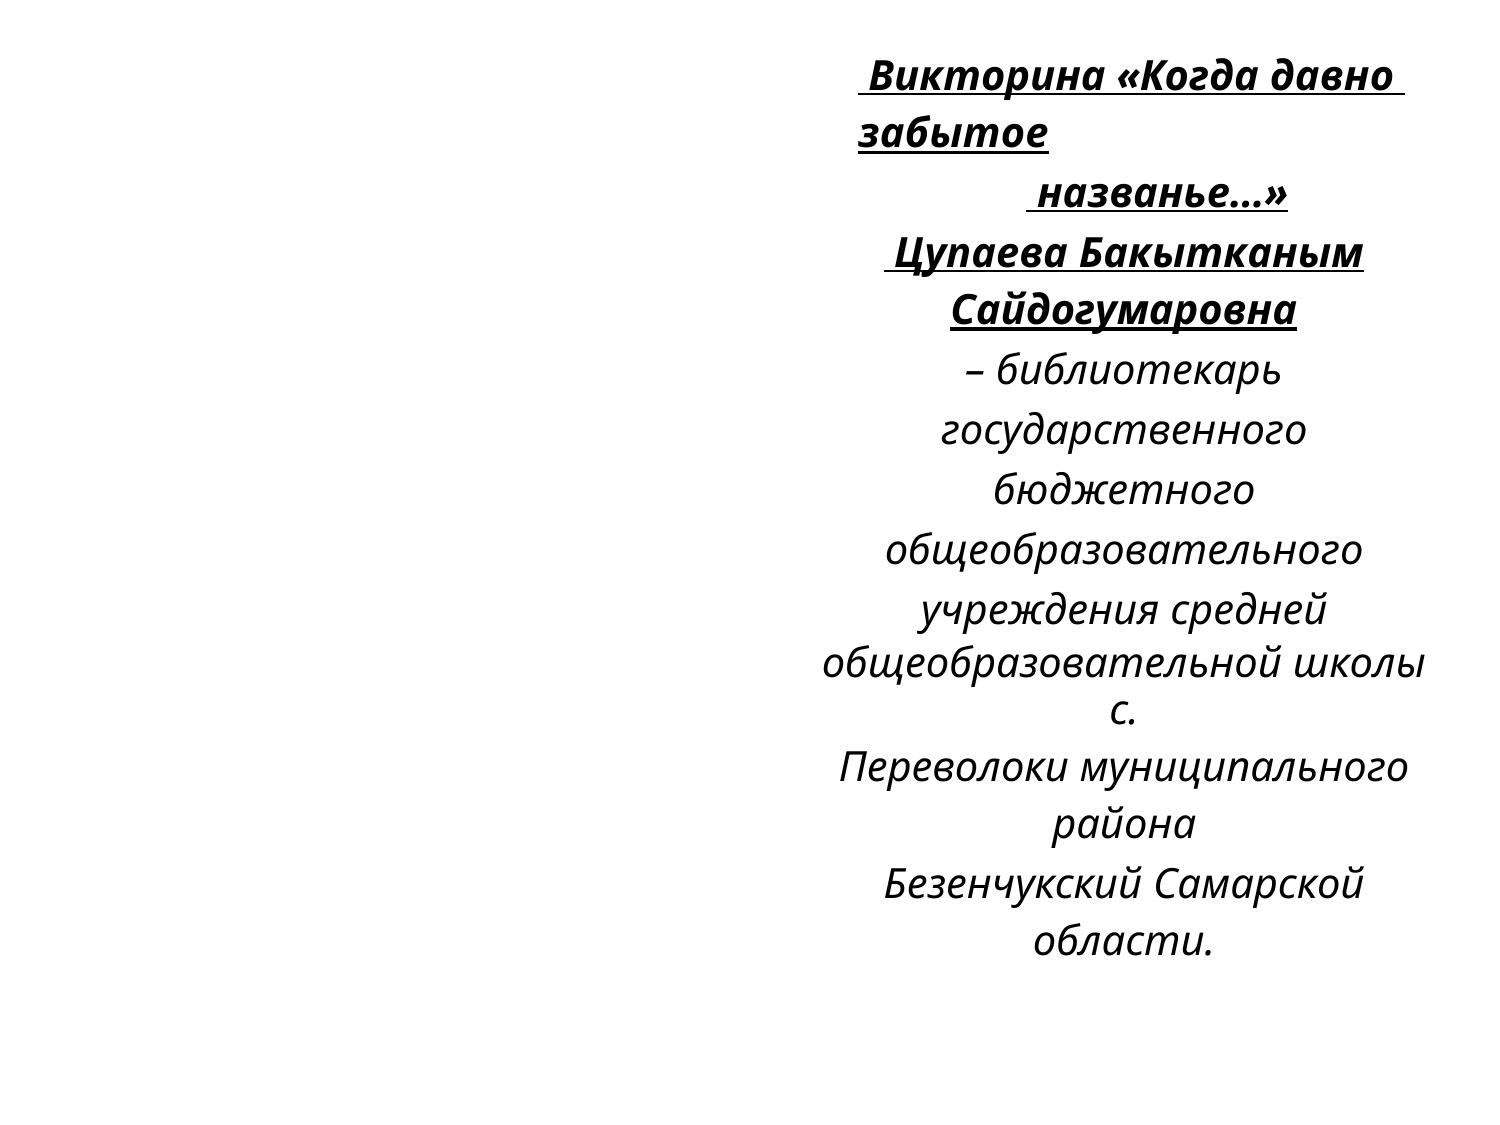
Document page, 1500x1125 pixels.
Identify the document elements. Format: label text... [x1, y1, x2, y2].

text Викторина «Когда давно забытое [858, 46, 1500, 159]
text Безенчукский Самарской области. [819, 854, 1429, 967]
text Переволоки муниципального района [819, 737, 1429, 850]
text общеобразовательной школы с. [819, 640, 1429, 733]
text – библиотекарь государственного бюджетного общеобразовательного учреждения средней [848, 339, 1399, 637]
text названье…» [1026, 163, 1500, 219]
text Цупаева Бакытканым Сайдогумаровна [747, 223, 1500, 336]
